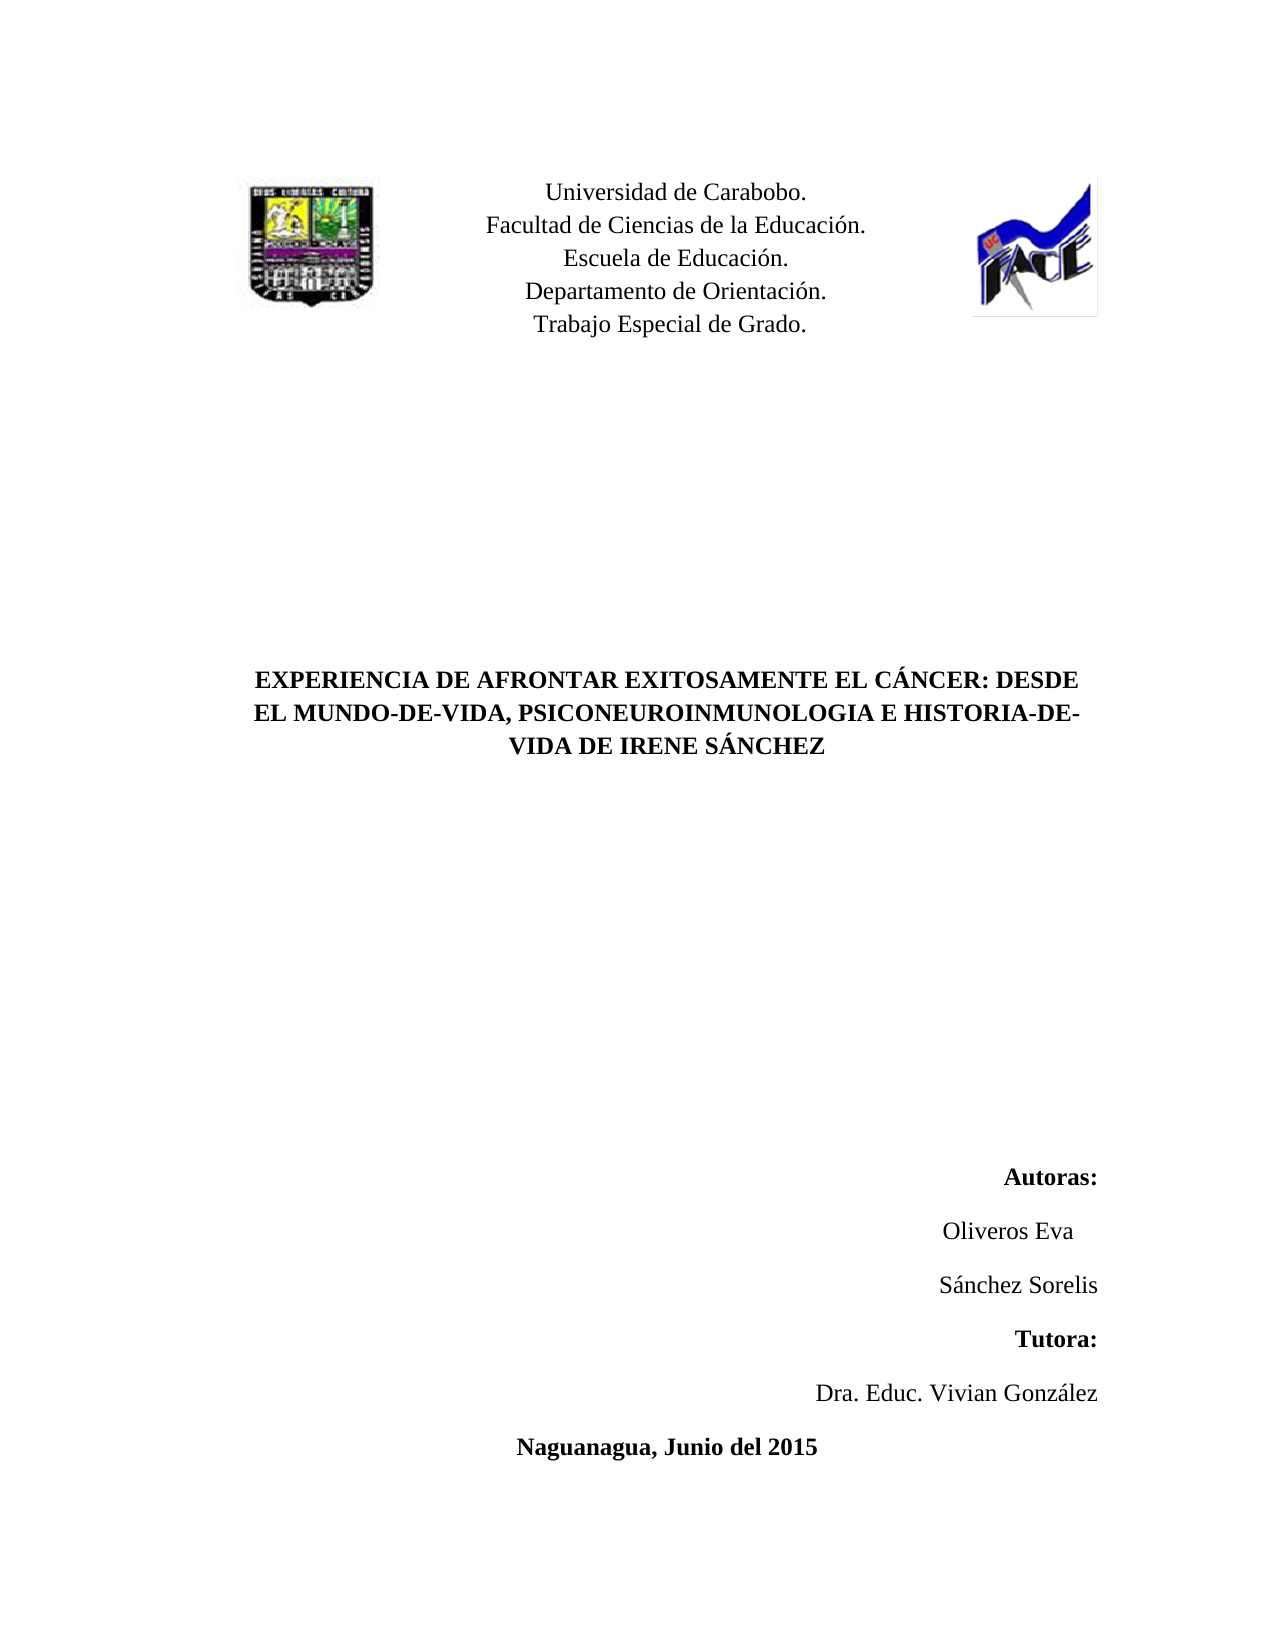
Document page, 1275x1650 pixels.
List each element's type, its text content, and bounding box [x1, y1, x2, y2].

text Escuela de Educación. [380, 243, 972, 272]
text Universidad de Carabobo. [380, 177, 972, 206]
text Oliveros Eva [236, 1216, 1098, 1245]
text Tutora: [236, 1324, 1098, 1353]
text Departamento de Orientación. [380, 276, 972, 305]
picture [972, 177, 1098, 317]
text Sánchez Sorelis [236, 1270, 1098, 1299]
text Autoras: [236, 1162, 1098, 1191]
text Facultad de Ciencias de la Educación. [380, 210, 972, 239]
text Naguanagua, Junio del 2015 [236, 1432, 1098, 1460]
text EXPERIENCIA DE AFRONTAR EXITOSAMENTE EL CÁNCER: DESDE EL MUNDO-DE-VIDA, PSICONEUROINMUNOLOGIA E HISTORIA-DE-VIDA DE IRENE SÁNCHEZ [236, 665, 1098, 760]
text Trabajo Especial de Grado. [236, 309, 1098, 338]
picture [236, 177, 380, 309]
text Dra. Educ. Vivian González [236, 1378, 1098, 1406]
